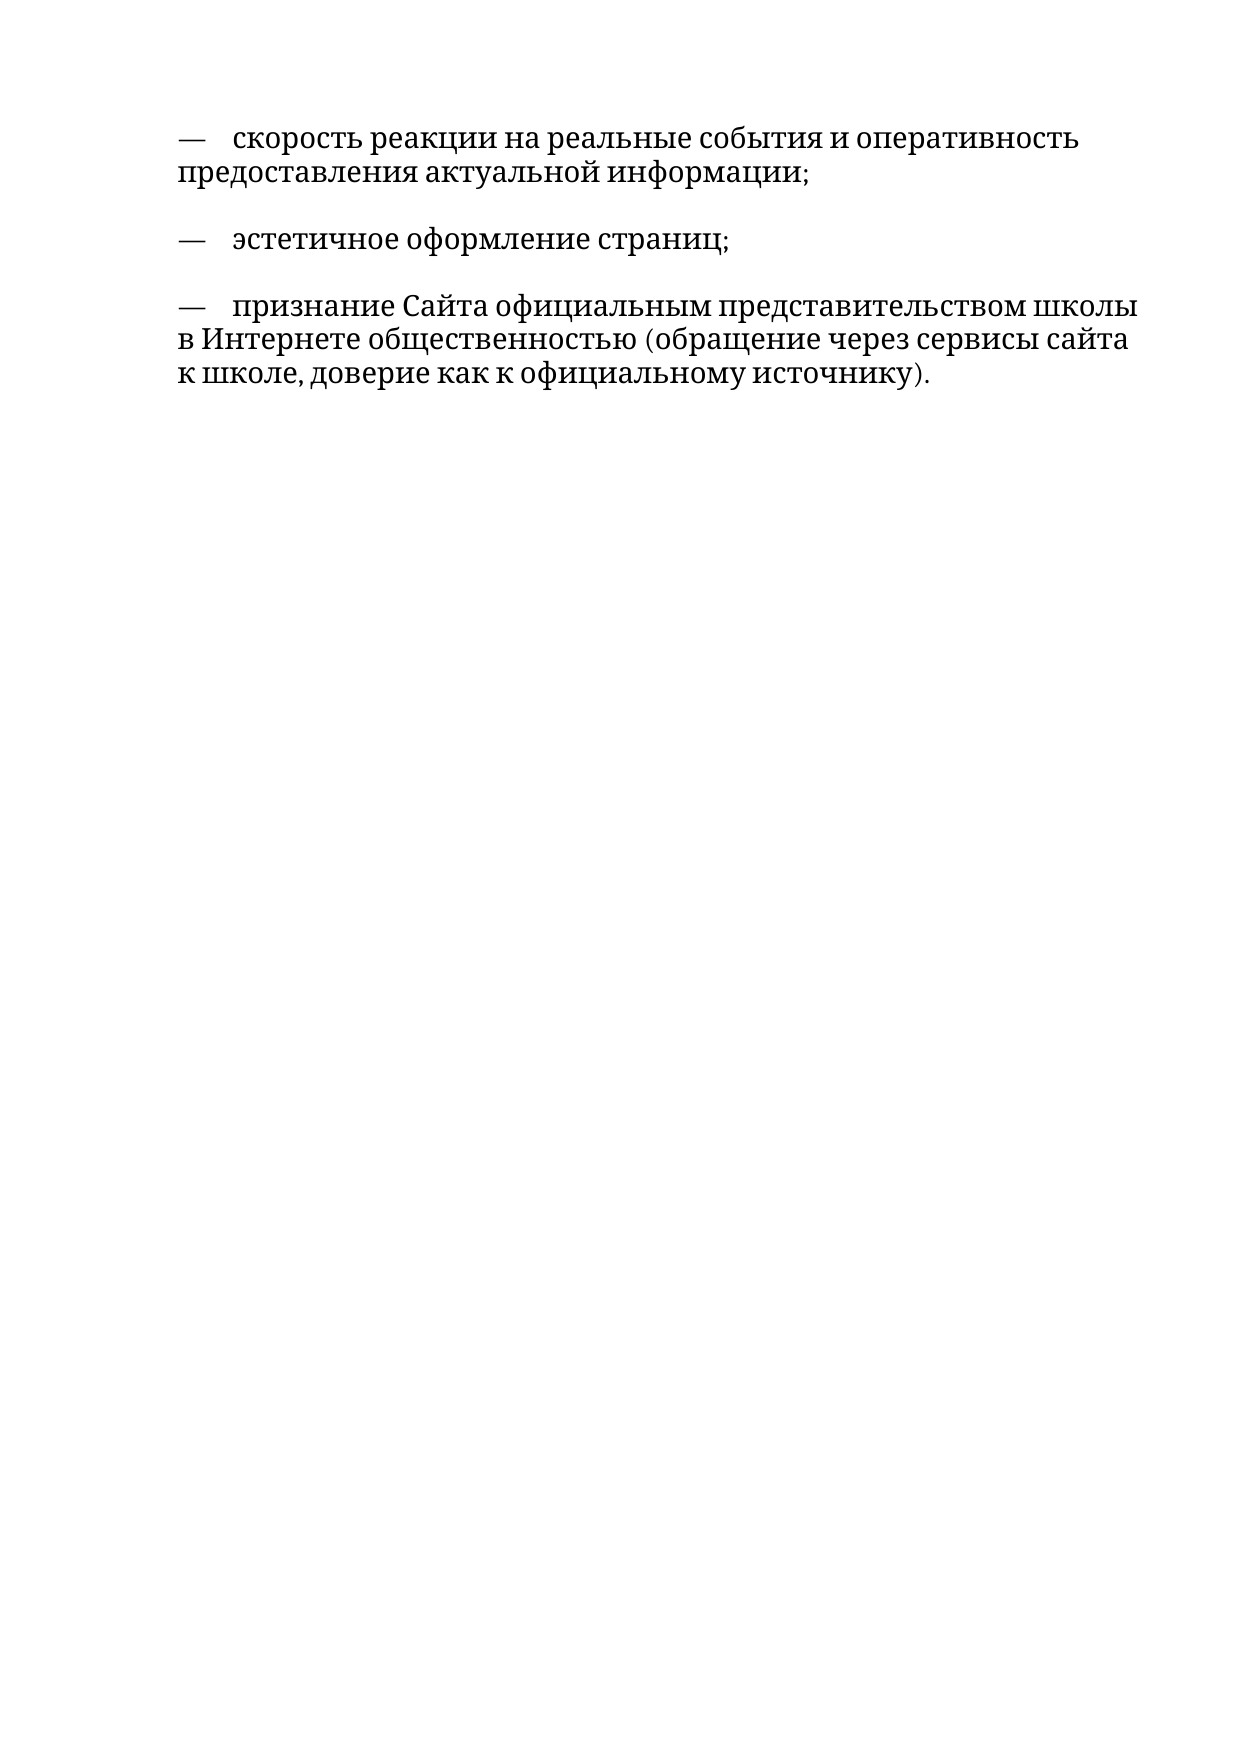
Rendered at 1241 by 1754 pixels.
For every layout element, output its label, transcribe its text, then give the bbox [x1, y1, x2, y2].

text — эстетичное оформление страниц; [177, 223, 1152, 256]
text — скорость реакции на реальные события и оперативность предоставления актуальной информации; [177, 122, 1152, 189]
text — признание Сайта официальным представительством школы в Интернете общественностью (обращение через сервисы сайта к школе, доверие как к официальному источнику). [177, 290, 1152, 391]
